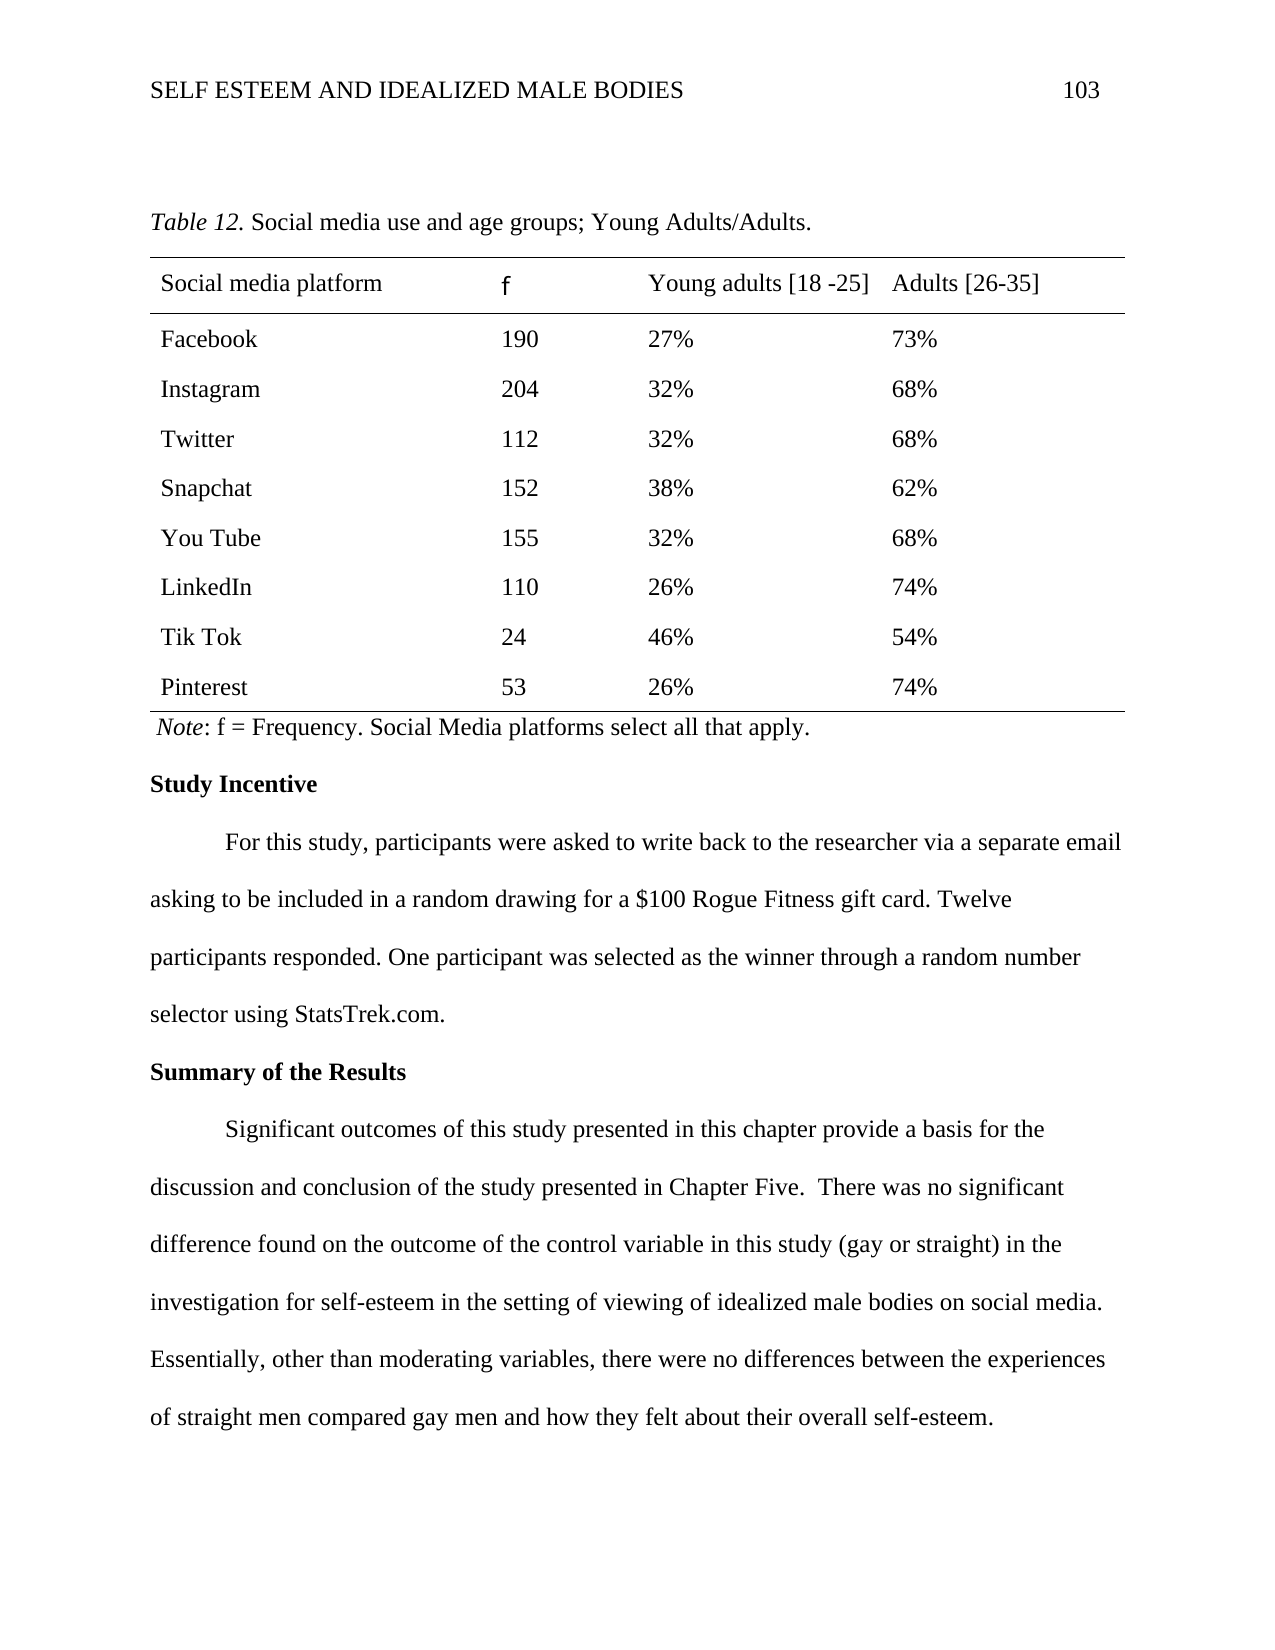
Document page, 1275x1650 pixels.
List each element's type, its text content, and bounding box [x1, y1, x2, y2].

table_cell Facebook [150, 314, 491, 364]
table_cell 68% [881, 513, 1125, 562]
table_cell 38% [638, 463, 881, 512]
table_cell Snapchat [150, 463, 491, 512]
text For this study, participants were asked to write back to the researcher via a separate email asking to be included in a random drawing for a $100 Rogue Fitness gift card. Twelve participants responded. One participant was selected as the winner through a random number selector using StatsTrek.com. [150, 827, 1125, 1028]
table_cell 112 [491, 413, 637, 463]
table_cell 62% [881, 463, 1125, 512]
table_cell 74% [881, 661, 1125, 711]
table_cell 110 [491, 562, 637, 612]
text Note: f = Frequency. Social Media platforms select all that apply. [150, 712, 1125, 741]
table_cell 68% [881, 364, 1125, 413]
text Significant outcomes of this study presented in this chapter provide a basis for the discussion and conclusion of the study presented in Chapter Five. There was no significant difference found on the outcome of the control variable in this study (gay or straight) in the investigation for self-esteem in the setting of viewing of idealized male bodies on social media. Essentially, other than moderating variables, there were no differences between the experiences of straight men compared gay men and how they felt about their overall self-esteem. [150, 1114, 1125, 1431]
table_cell 24 [491, 612, 637, 661]
table_header Adults [26-35] [881, 258, 1125, 313]
table_header f [491, 258, 637, 313]
table_cell 204 [491, 364, 637, 413]
table_cell LinkedIn [150, 562, 491, 612]
table_header Social media platform [150, 258, 491, 313]
table_cell 54% [881, 612, 1125, 661]
table_header Young adults [18 -25] [638, 258, 881, 313]
table_cell 26% [638, 661, 881, 711]
text Table 12. Social media use and age groups; Young Adults/Adults. [150, 207, 1125, 236]
table_cell Pinterest [150, 661, 491, 711]
table_cell 190 [491, 314, 637, 364]
table_cell 68% [881, 413, 1125, 463]
table_cell 152 [491, 463, 637, 512]
table_cell Tik Tok [150, 612, 491, 661]
subtitle Study Incentive [150, 769, 1125, 798]
table_cell 73% [881, 314, 1125, 364]
table_cell Instagram [150, 364, 491, 413]
subtitle Summary of the Results [150, 1057, 1125, 1114]
table_cell 32% [638, 413, 881, 463]
table_cell 27% [638, 314, 881, 364]
table_cell Twitter [150, 413, 491, 463]
table_cell 155 [491, 513, 637, 562]
table_cell You Tube [150, 513, 491, 562]
table_cell 53 [491, 661, 637, 711]
table_cell 74% [881, 562, 1125, 612]
table_cell 32% [638, 513, 881, 562]
table_cell 32% [638, 364, 881, 413]
table_cell 46% [638, 612, 881, 661]
table_cell 26% [638, 562, 881, 612]
